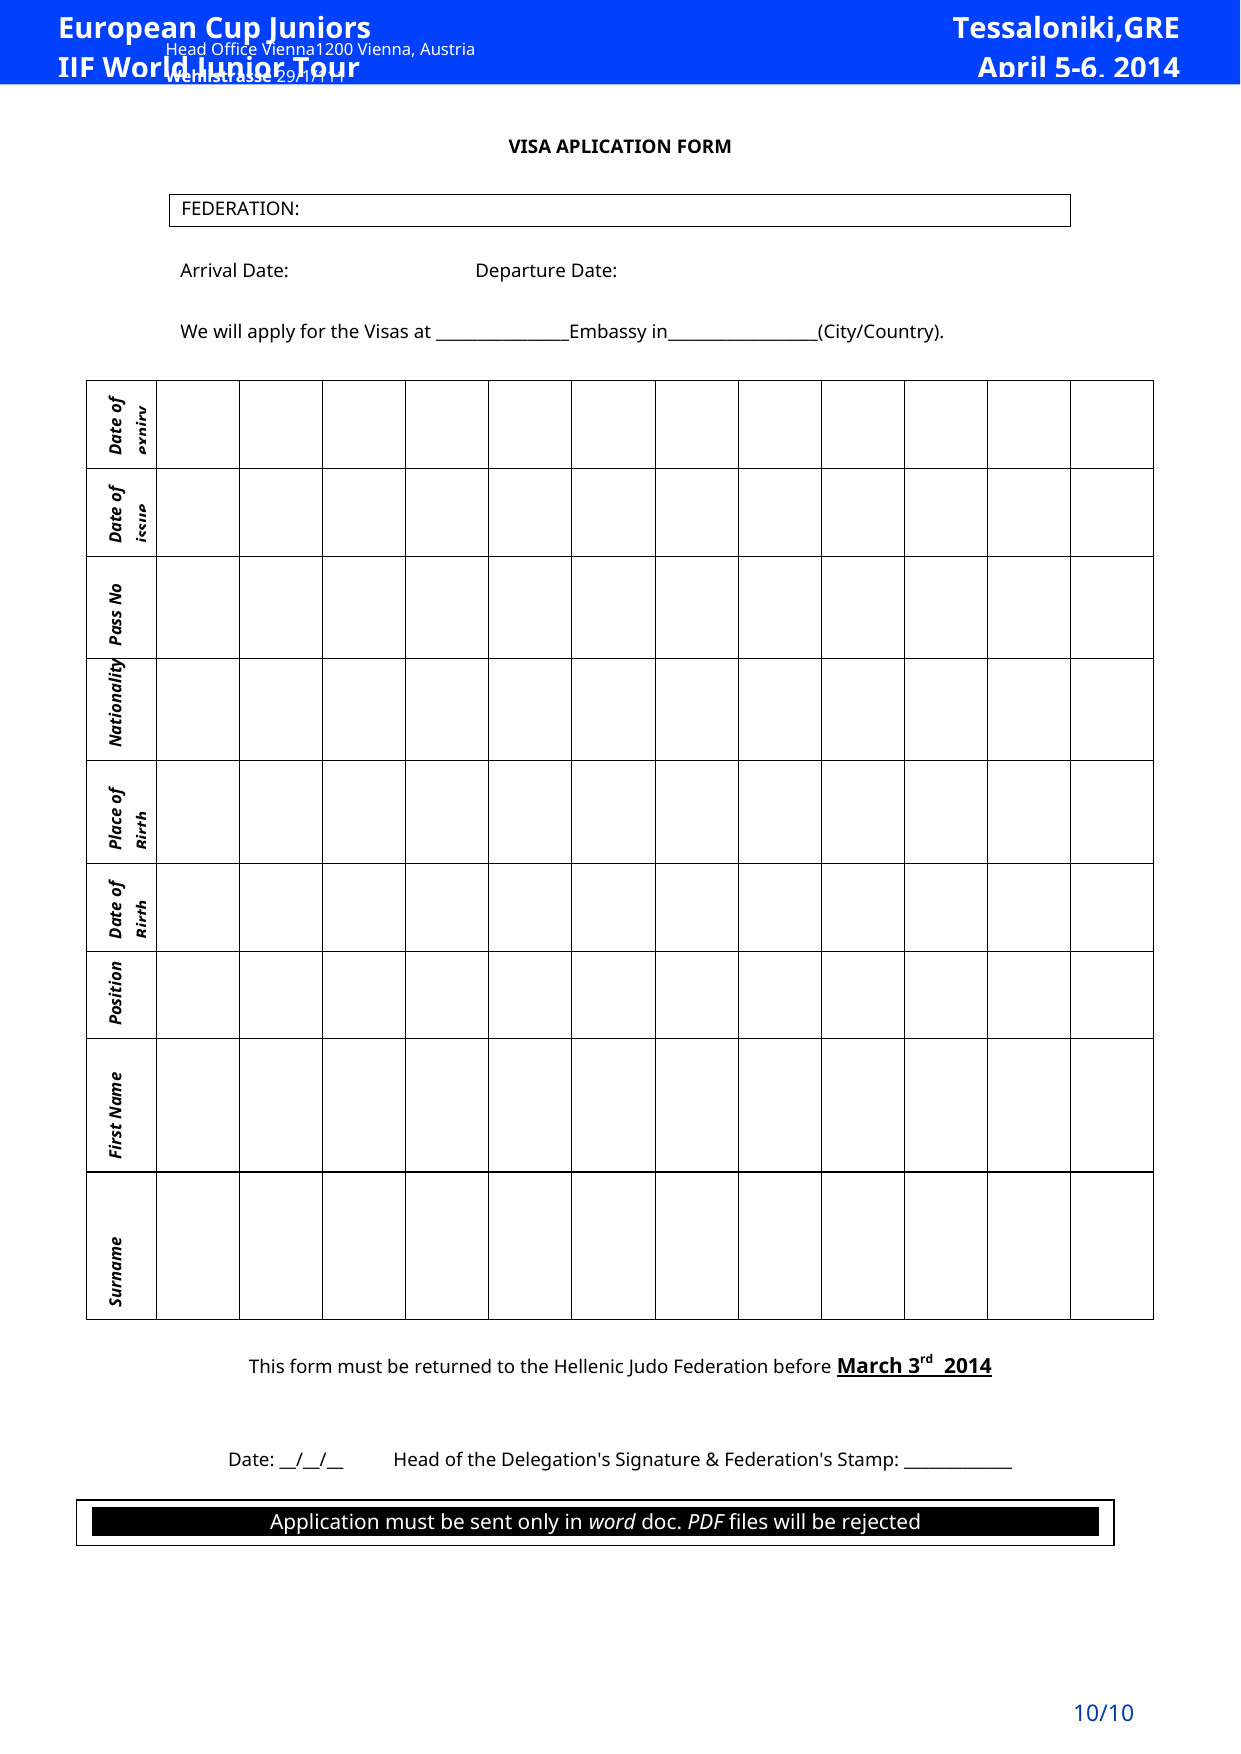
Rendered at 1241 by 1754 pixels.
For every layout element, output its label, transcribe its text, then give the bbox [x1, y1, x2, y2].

table_cell [656, 761, 738, 863]
table_cell [656, 659, 738, 759]
table_cell [905, 659, 987, 759]
table_cell [323, 1039, 405, 1171]
table_cell [656, 469, 738, 556]
table_cell [489, 557, 571, 658]
table_cell [1071, 469, 1153, 556]
table_header [739, 381, 821, 467]
table_cell [905, 469, 987, 556]
table_cell [406, 952, 488, 1038]
table_header [656, 381, 738, 467]
table_cell [323, 864, 405, 951]
table_cell Place of Birth [87, 761, 156, 863]
table_cell [157, 1173, 239, 1319]
table_cell [739, 761, 821, 863]
table_cell [240, 469, 322, 556]
table_header FEDERATION: [170, 195, 1070, 226]
table_cell [157, 761, 239, 863]
table_cell [489, 1039, 571, 1171]
table_cell [572, 864, 655, 951]
table_cell Date of issue [87, 469, 156, 556]
table_cell [489, 469, 571, 556]
table_cell [739, 1039, 821, 1171]
table_cell [406, 864, 488, 951]
table_cell [572, 557, 655, 658]
text This form must be returned to the Hellenic Judo Federation before March 3rd 2014 [106, 1351, 1134, 1379]
table_cell [656, 557, 738, 658]
table_cell [489, 864, 571, 951]
table_cell [988, 761, 1070, 863]
table_cell [988, 469, 1070, 556]
table_cell [240, 864, 322, 951]
table_cell [572, 1039, 655, 1171]
table_header [1071, 381, 1153, 467]
table_cell [822, 469, 904, 556]
table_cell [323, 557, 405, 658]
table_cell [822, 659, 904, 759]
table_cell [323, 469, 405, 556]
table_cell [905, 557, 987, 658]
table_cell [572, 761, 655, 863]
table_header [489, 381, 571, 467]
table_cell [1071, 659, 1153, 759]
table_cell [905, 952, 987, 1038]
table_cell [323, 761, 405, 863]
table_header [988, 381, 1070, 467]
table_cell [1071, 864, 1153, 951]
table_cell [739, 469, 821, 556]
table_cell [406, 557, 488, 658]
table_cell [739, 659, 821, 759]
table_cell [822, 557, 904, 658]
table_cell [157, 1039, 239, 1171]
table_cell First Name [87, 1039, 156, 1171]
table_cell [905, 1039, 987, 1171]
table_cell [489, 659, 571, 759]
table_cell [240, 557, 322, 658]
text We will apply for the Visas at ________________Embassy in__________________(City/Country). [47, 319, 1134, 344]
table_cell [406, 1173, 488, 1319]
table_cell [157, 864, 239, 951]
table_cell [822, 761, 904, 863]
table_cell [1071, 557, 1153, 658]
table_header [572, 381, 655, 467]
table_cell [905, 761, 987, 863]
table_cell [240, 952, 322, 1038]
table_header [822, 381, 904, 467]
table_cell [572, 952, 655, 1038]
table_header [905, 381, 987, 467]
table_cell [822, 952, 904, 1038]
table_cell [656, 864, 738, 951]
table_cell [572, 1173, 655, 1319]
table_header [406, 381, 488, 467]
table_cell [489, 761, 571, 863]
table_cell [822, 1039, 904, 1171]
table_cell [323, 659, 405, 759]
text Arrival Date: Departure Date: [47, 258, 1134, 283]
table_cell [988, 557, 1070, 658]
table_cell [323, 1173, 405, 1319]
table_cell [1071, 761, 1153, 863]
table_cell [240, 1173, 322, 1319]
table_cell [157, 952, 239, 1038]
table_cell [323, 952, 405, 1038]
table_cell [739, 557, 821, 658]
table_cell Nationality [87, 659, 156, 759]
table_cell [406, 659, 488, 759]
table_cell [1071, 952, 1153, 1038]
table_cell [988, 952, 1070, 1038]
table_cell [988, 864, 1070, 951]
table_cell [739, 1173, 821, 1319]
table_cell [905, 864, 987, 951]
table_cell Position [87, 952, 156, 1038]
table_header [323, 381, 405, 467]
table_cell [240, 761, 322, 863]
table_cell [1071, 1039, 1153, 1171]
table_header Date of expiry [87, 381, 156, 467]
table_cell Surname [87, 1173, 156, 1319]
text VISA APLICATION FORM [106, 133, 1134, 158]
table_cell [406, 1039, 488, 1171]
table_cell [988, 1039, 1070, 1171]
table_cell Pass No [87, 557, 156, 658]
table_cell [157, 659, 239, 759]
table_cell [988, 1173, 1070, 1319]
table_cell [988, 659, 1070, 759]
table_cell [406, 761, 488, 863]
table_cell [1071, 1173, 1153, 1319]
table_cell [572, 659, 655, 759]
text Date: __/__/__ Head of the Delegation's Signature & Federation's Stamp: _____________ [106, 1446, 1134, 1472]
table_cell Date of Birth [87, 864, 156, 951]
table_cell [822, 1173, 904, 1319]
table_cell [905, 1173, 987, 1319]
table_cell [572, 469, 655, 556]
table_cell [739, 952, 821, 1038]
table_cell [656, 1173, 738, 1319]
table_cell [157, 557, 239, 658]
table_cell [489, 1173, 571, 1319]
table_cell [656, 952, 738, 1038]
table_cell [157, 469, 239, 556]
table_cell [822, 864, 904, 951]
table_cell [406, 469, 488, 556]
table_header [240, 381, 322, 467]
table_cell [240, 659, 322, 759]
table_header [157, 381, 239, 467]
table_cell [656, 1039, 738, 1171]
table_cell [240, 1039, 322, 1171]
table_cell [739, 864, 821, 951]
table_cell [489, 952, 571, 1038]
